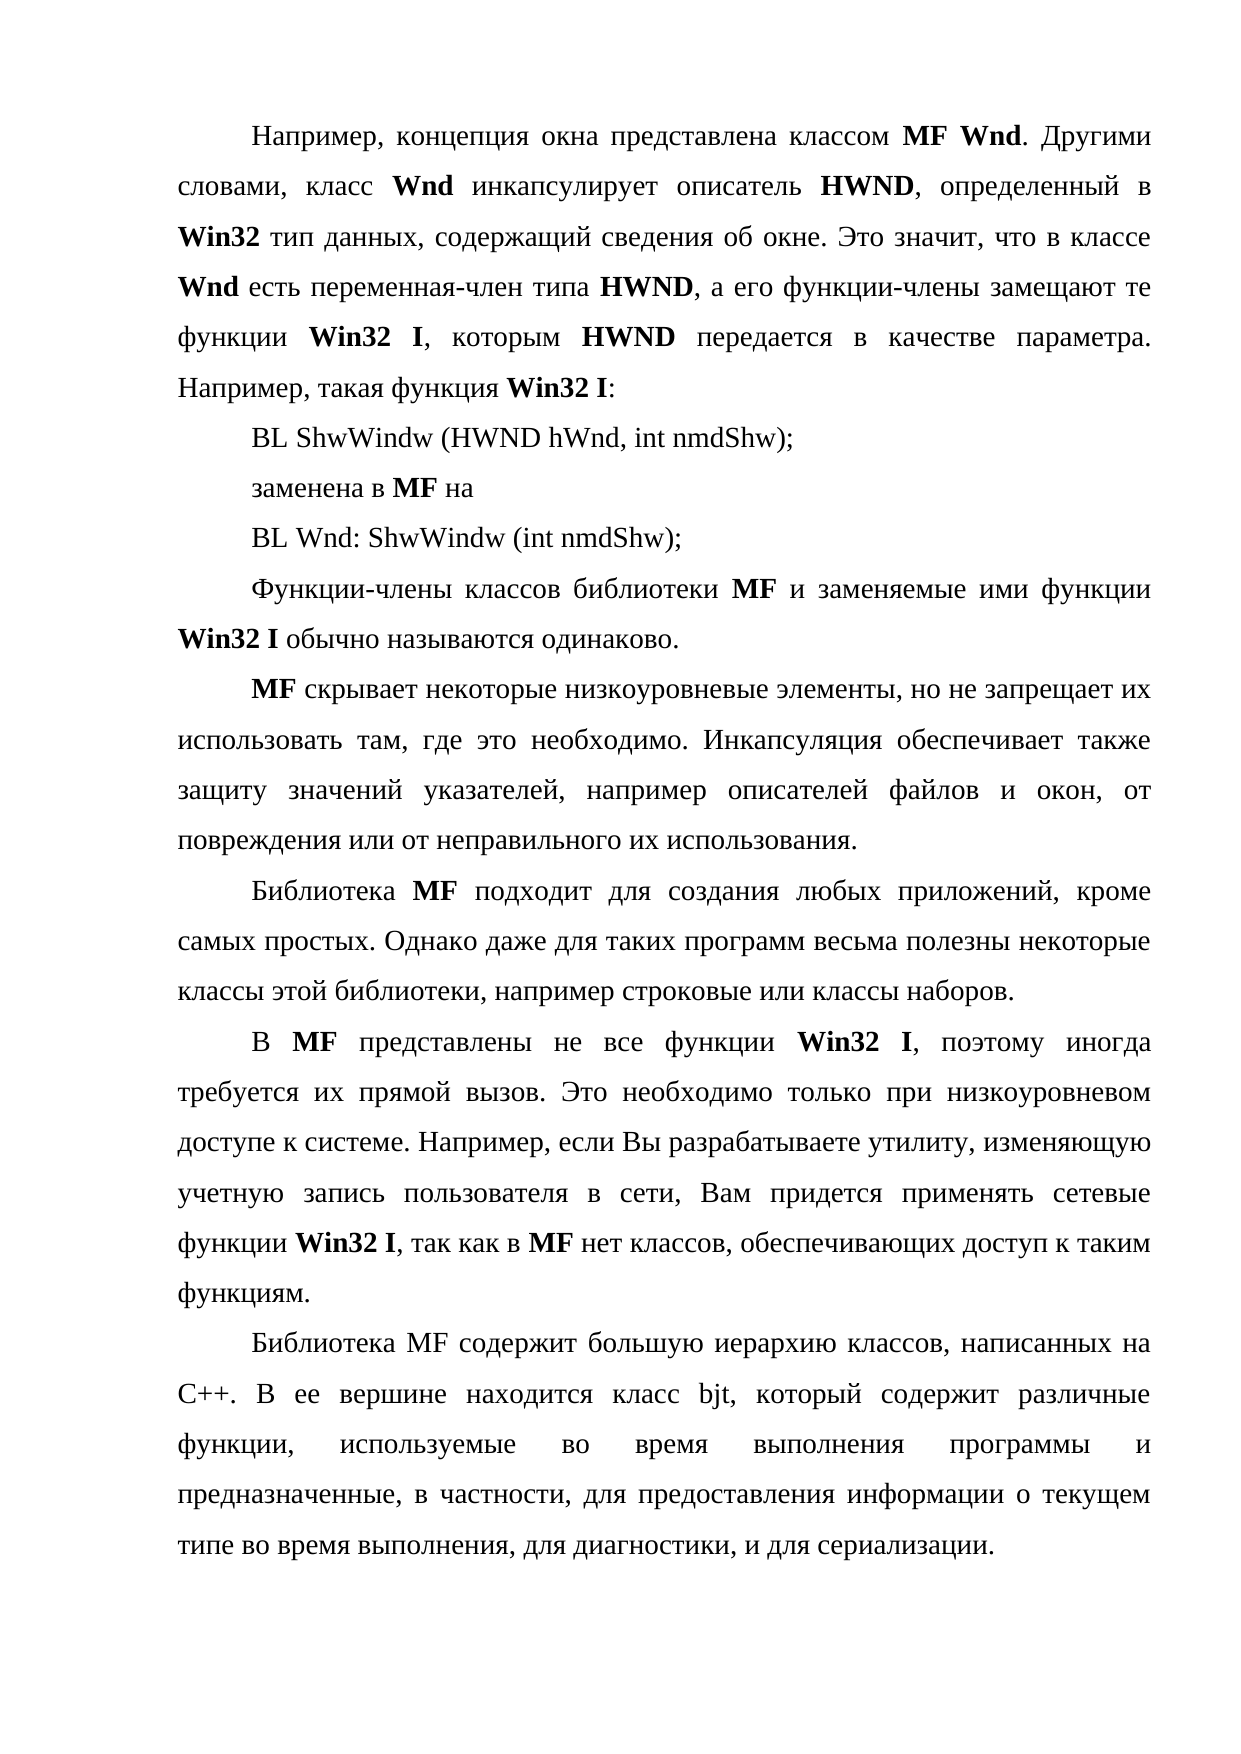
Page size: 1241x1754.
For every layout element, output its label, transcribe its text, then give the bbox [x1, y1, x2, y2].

text Библиотека MF содержит большую иерархию классов, написанных на С++. В ее вершине находится класс bjt, который содержит различные функции, используемые во время выполнения программы и предназначенные, в частности, для предоставления информации о текущем типе во время выполнения, для диагностики, и для сериализации. [177, 1326, 1152, 1560]
text Функции-члены классов библиотеки MF и заменяемые ими функции Win32 I обычно называются одинаково. [177, 571, 1152, 655]
text В MF представлены не все функции Win32 I, поэтому иногда требуется их прямой вызов. Это необходимо только при низкоуровневом доступе к системе. Например, если Вы разрабатываете утилиту, изменяющую учетную запись пользователя в сети, Вам придется применять сетевые функции Win32 I, так как в MF нет классов, обеспечивающих доступ к таким функциям. [177, 1024, 1152, 1309]
text BL ShwWindw (HWND hWnd, int nmdShw); [177, 420, 1152, 453]
text заменена в MF на [177, 470, 1152, 504]
text Библиотека MF подходит для создания любых приложений, кроме самых простых. Однако даже для таких программ весьма полезны некоторые классы этой библиотеки, например строковые или классы наборов. [177, 873, 1152, 1007]
text MF скрывает некоторые низкоуровневые элементы, но не запрещает их использовать там, где это необходимо. Инкапсуляция обеспечивает также защиту значений указателей, например описателей файлов и окон, от повреждения или от неправильного их использования. [177, 672, 1152, 856]
text BL Wnd: ShwWindw (int nmdShw); [177, 521, 1152, 554]
text Например, концепция окна представлена классом MF Wnd. Другими словами, класс Wnd инкапсулирует описатель HWND, определенный в Win32 тип данных, содержащий сведения об окне. Это значит, что в классе Wnd есть переменная-член типа HWND, а его функции-члены замещают те функции Win32 I, которым HWND передается в качестве параметра. Например, такая функция Win32 I: [177, 118, 1152, 403]
